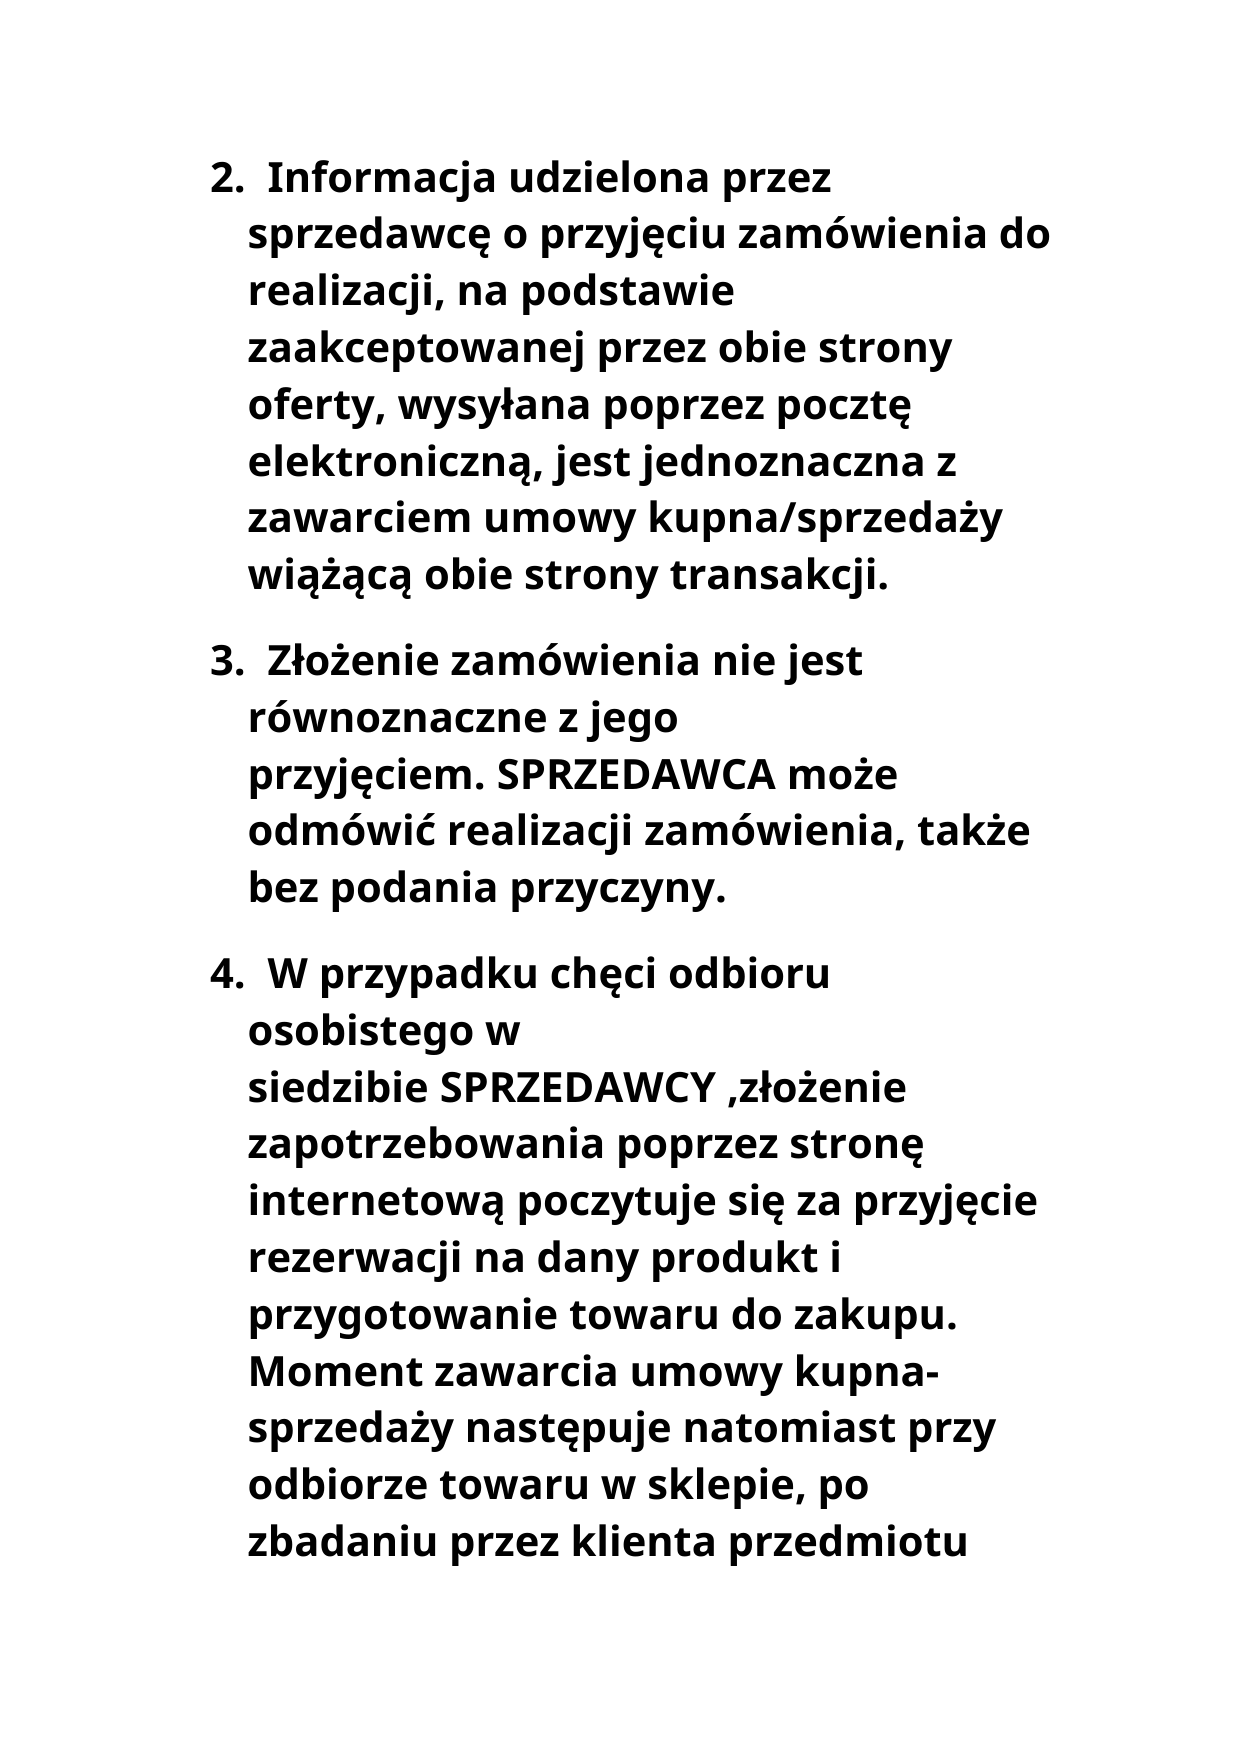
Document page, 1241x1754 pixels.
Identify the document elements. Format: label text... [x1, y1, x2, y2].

text 2. Informacja udzielona przez sprzedawcę o przyjęciu zamówienia do realizacji, na podstawie zaakceptowanej przez obie strony oferty, wysyłana poprzez pocztę elektroniczną, jest jednoznaczna z zawarciem umowy kupna/sprzedaży wiążącą obie strony transakcji. [210, 148, 268, 602]
text 3. Złożenie zamówienia nie jest równoznaczne z jego przyjęciem. SPRZEDAWCA może odmówić realizacji zamówienia, także bez podania przyczyny. [210, 631, 1055, 915]
text 2. Informacja udzielona przez sprzedawcę o przyjęciu zamówienia do realizacji, na podstawie zaakceptowanej przez obie strony oferty, wysyłana poprzez pocztę elektroniczną, jest jednoznaczna z zawarciem umowy kupna/sprzedaży wiążącą obie strony transakcji. [736, 148, 1055, 602]
